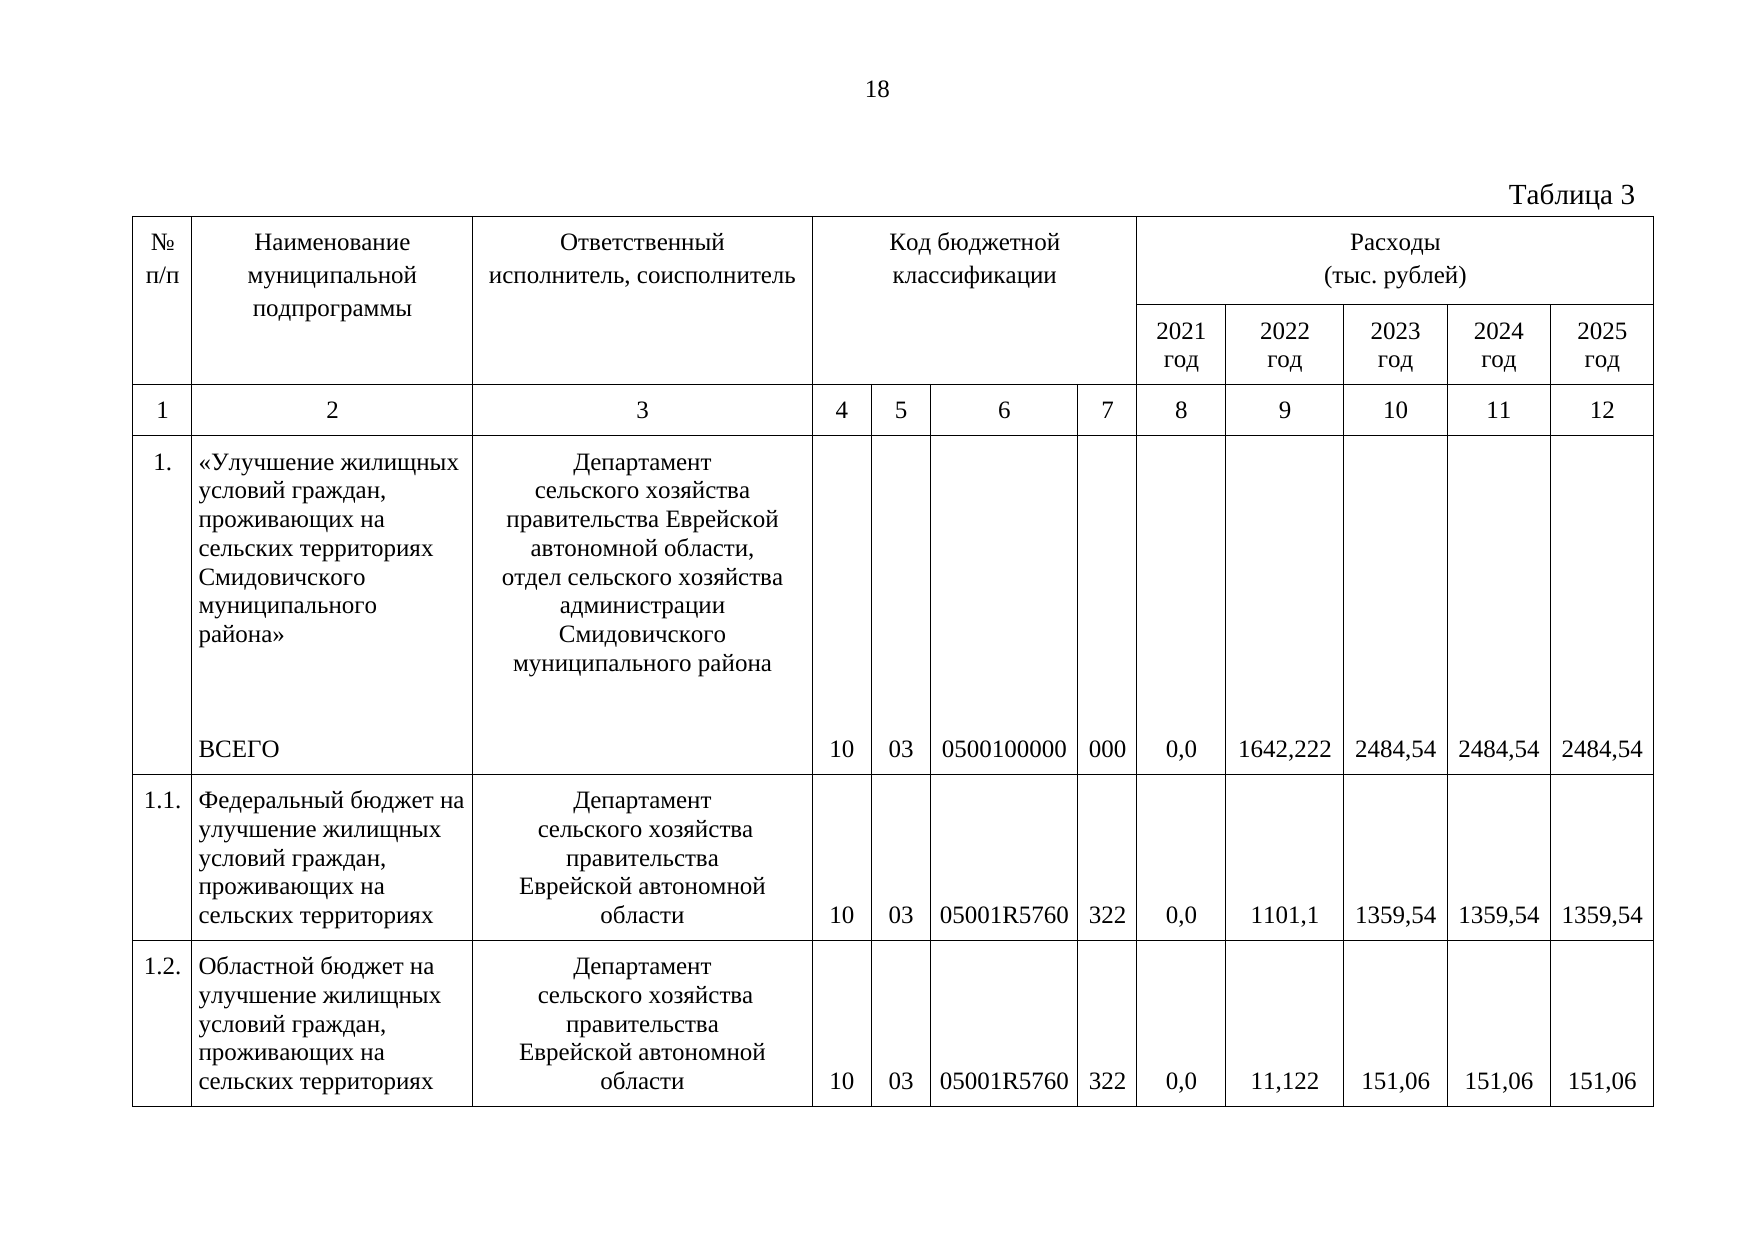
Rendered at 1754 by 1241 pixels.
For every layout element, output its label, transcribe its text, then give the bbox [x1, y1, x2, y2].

table_cell 7 [1078, 385, 1136, 435]
table_cell 9 [1226, 385, 1343, 435]
table_cell «Улучшение жилищных условий граждан, проживающих на сельских территориях Смидовичского муниципального района» ВСЕГО [192, 436, 472, 773]
table_cell 2024 год [1448, 305, 1550, 384]
table_cell 4 [813, 385, 871, 435]
table_cell 322 [1078, 775, 1136, 939]
table_header Ответственный исполнитель, соисполнитель [473, 217, 812, 384]
table_cell 2022 год [1226, 305, 1343, 384]
table_cell 1359,54 [1448, 775, 1550, 939]
table_header № п/п [133, 217, 191, 384]
table_cell 1.2. [133, 941, 191, 1106]
table_cell 0,0 [1137, 941, 1225, 1106]
table_cell 05001R5760 [931, 941, 1077, 1106]
table_cell 0,0 [1137, 775, 1225, 939]
table_cell 8 [1137, 385, 1225, 435]
table_cell 1101,1 [1226, 775, 1343, 939]
table_cell 2023 год [1344, 305, 1447, 384]
table_cell 0500100000 [931, 436, 1077, 773]
table_cell 10 [813, 941, 871, 1106]
table_header Наименование муниципальной подпрограммы [192, 217, 472, 384]
table_cell Областной бюджет на улучшение жилищных условий граждан, проживающих на сельских территориях [192, 941, 472, 1106]
table_cell 2021 год [1137, 305, 1225, 384]
table_cell 3 [473, 385, 812, 435]
text Таблица 3 [118, 177, 1636, 211]
table_cell 1359,54 [1551, 775, 1653, 939]
table_cell 2484,54 [1344, 436, 1447, 773]
table_cell 11 [1448, 385, 1550, 435]
table_cell 5 [872, 385, 930, 435]
table_cell 2025 год [1551, 305, 1653, 384]
table_cell 151,06 [1551, 941, 1653, 1106]
table_cell Департамент сельского хозяйства правительства Еврейской автономной области [473, 775, 812, 939]
table_cell 05001R5760 [931, 775, 1077, 939]
table_cell 10 [813, 436, 871, 773]
table_cell 6 [931, 385, 1077, 435]
table_cell Департамент сельского хозяйства правительства Еврейской автономной области, отдел сельского хозяйства администрации Смидовичского муниципального района [473, 436, 812, 773]
table_cell 000 [1078, 436, 1136, 773]
table_cell Департамент сельского хозяйства правительства Еврейской автономной области [473, 941, 812, 1106]
table_cell 12 [1551, 385, 1653, 435]
table_header Расходы (тыс. рублей) [1137, 217, 1653, 304]
table_header Код бюджетной классификации [813, 217, 1136, 384]
table_cell 1642,222 [1226, 436, 1343, 773]
table_cell 151,06 [1344, 941, 1447, 1106]
table_cell Федеральный бюджет на улучшение жилищных условий граждан, проживающих на сельских территориях [192, 775, 472, 939]
table_cell 1359,54 [1344, 775, 1447, 939]
table_cell 03 [872, 775, 930, 939]
table_cell 10 [813, 775, 871, 939]
table_cell 10 [1344, 385, 1447, 435]
table_cell 03 [872, 436, 930, 773]
table_cell 1 [133, 385, 191, 435]
table_cell 322 [1078, 941, 1136, 1106]
table_cell 11,122 [1226, 941, 1343, 1106]
table_cell 1.1. [133, 775, 191, 939]
table_cell 2 [192, 385, 472, 435]
table_cell 03 [872, 941, 930, 1106]
table_cell 151,06 [1448, 941, 1550, 1106]
table_cell 0,0 [1137, 436, 1225, 773]
table_cell 2484,54 [1551, 436, 1653, 773]
table_cell 2484,54 [1448, 436, 1550, 773]
table_cell 1. [133, 436, 191, 773]
